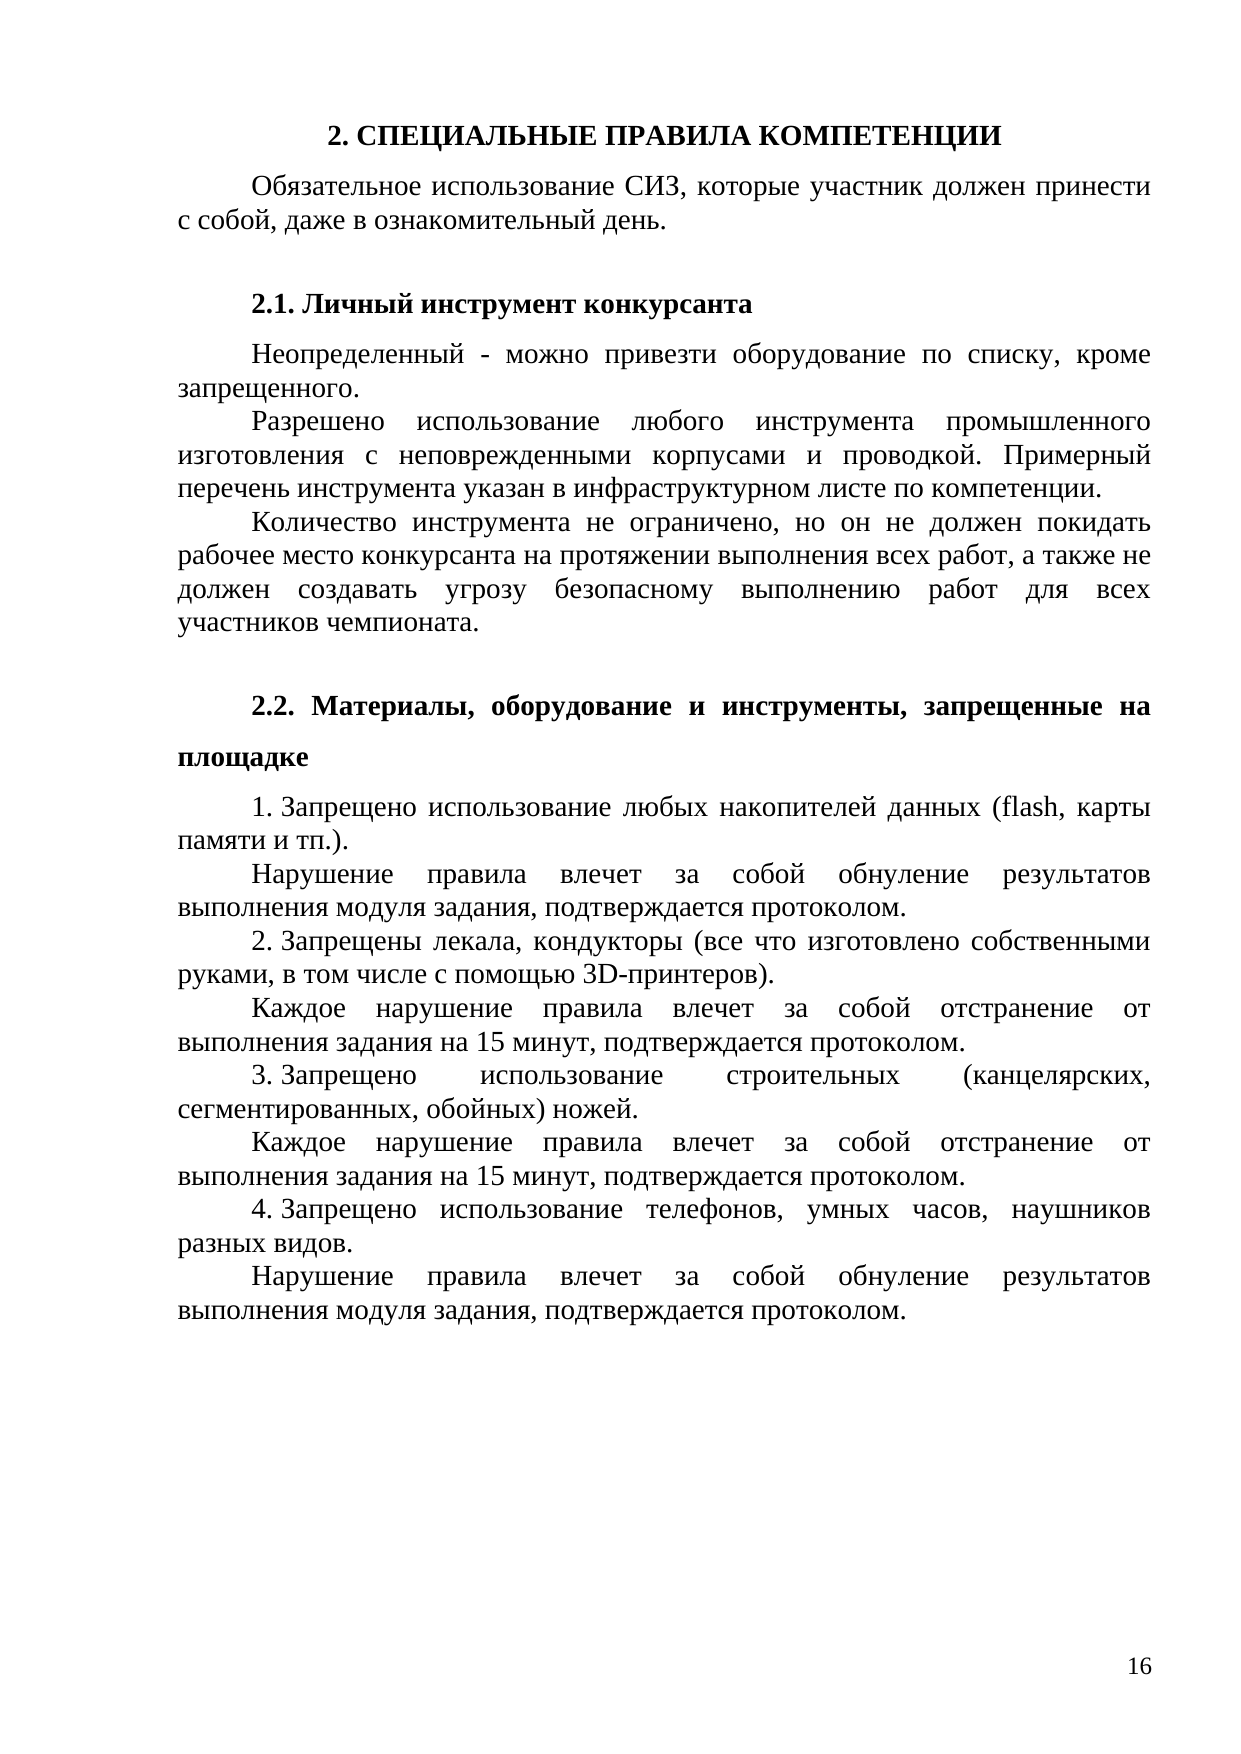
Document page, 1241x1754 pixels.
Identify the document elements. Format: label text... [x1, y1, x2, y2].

text 4. Запрещено использование телефонов, умных часов, наушников разных видов. [177, 1191, 1152, 1258]
text Нарушение правила влечет за собой обнуление результатов выполнения модуля задания, подтверждается протоколом. [177, 1258, 1152, 1326]
text Каждое нарушение правила влечет за собой отстранение от выполнения задания на 15 минут, подтверждается протоколом. [177, 990, 1152, 1057]
subtitle 2.1. Личный инструмент конкурсанта [177, 286, 1152, 319]
text Неопределенный - можно привезти оборудование по списку, кроме запрещенного. [177, 336, 1152, 403]
text Нарушение правила влечет за собой обнуление результатов выполнения модуля задания, подтверждается протоколом. [177, 856, 1152, 923]
text Разрешено использование любого инструмента промышленного изготовления с неповрежденными корпусами и проводкой. Примерный перечень инструмента указан в инфраструктурном листе по компетенции. [177, 403, 1152, 504]
text 2. Запрещены лекала, кондукторы (все что изготовлено собственными руками, в том числе с помощью 3D-принтеров). [177, 923, 1152, 990]
text Количество инструмента не ограничено, но он не должен покидать рабочее место конкурсанта на протяжении выполнения всех работ, а также не должен создавать угрозу безопасному выполнению работ для всех участников чемпионата. [177, 504, 1152, 638]
text 1. Запрещено использование любых накопителей данных (flash, карты памяти и тп.). [177, 789, 1152, 856]
subtitle 2.2. Материалы, оборудование и инструменты, запрещенные на площадке [177, 688, 1152, 772]
text Каждое нарушение правила влечет за собой отстранение от выполнения задания на 15 минут, подтверждается протоколом. [177, 1124, 1152, 1191]
text Обязательное использование СИЗ, которые участник должен принести с собой, даже в ознакомительный день. [177, 168, 1152, 236]
text 3. Запрещено использование строительных (канцелярских, сегментированных, обойных) ножей. [177, 1057, 1152, 1124]
subtitle 2. СПЕЦИАЛЬНЫЕ ПРАВИЛА КОМПЕТЕНЦИИ [177, 118, 1152, 152]
